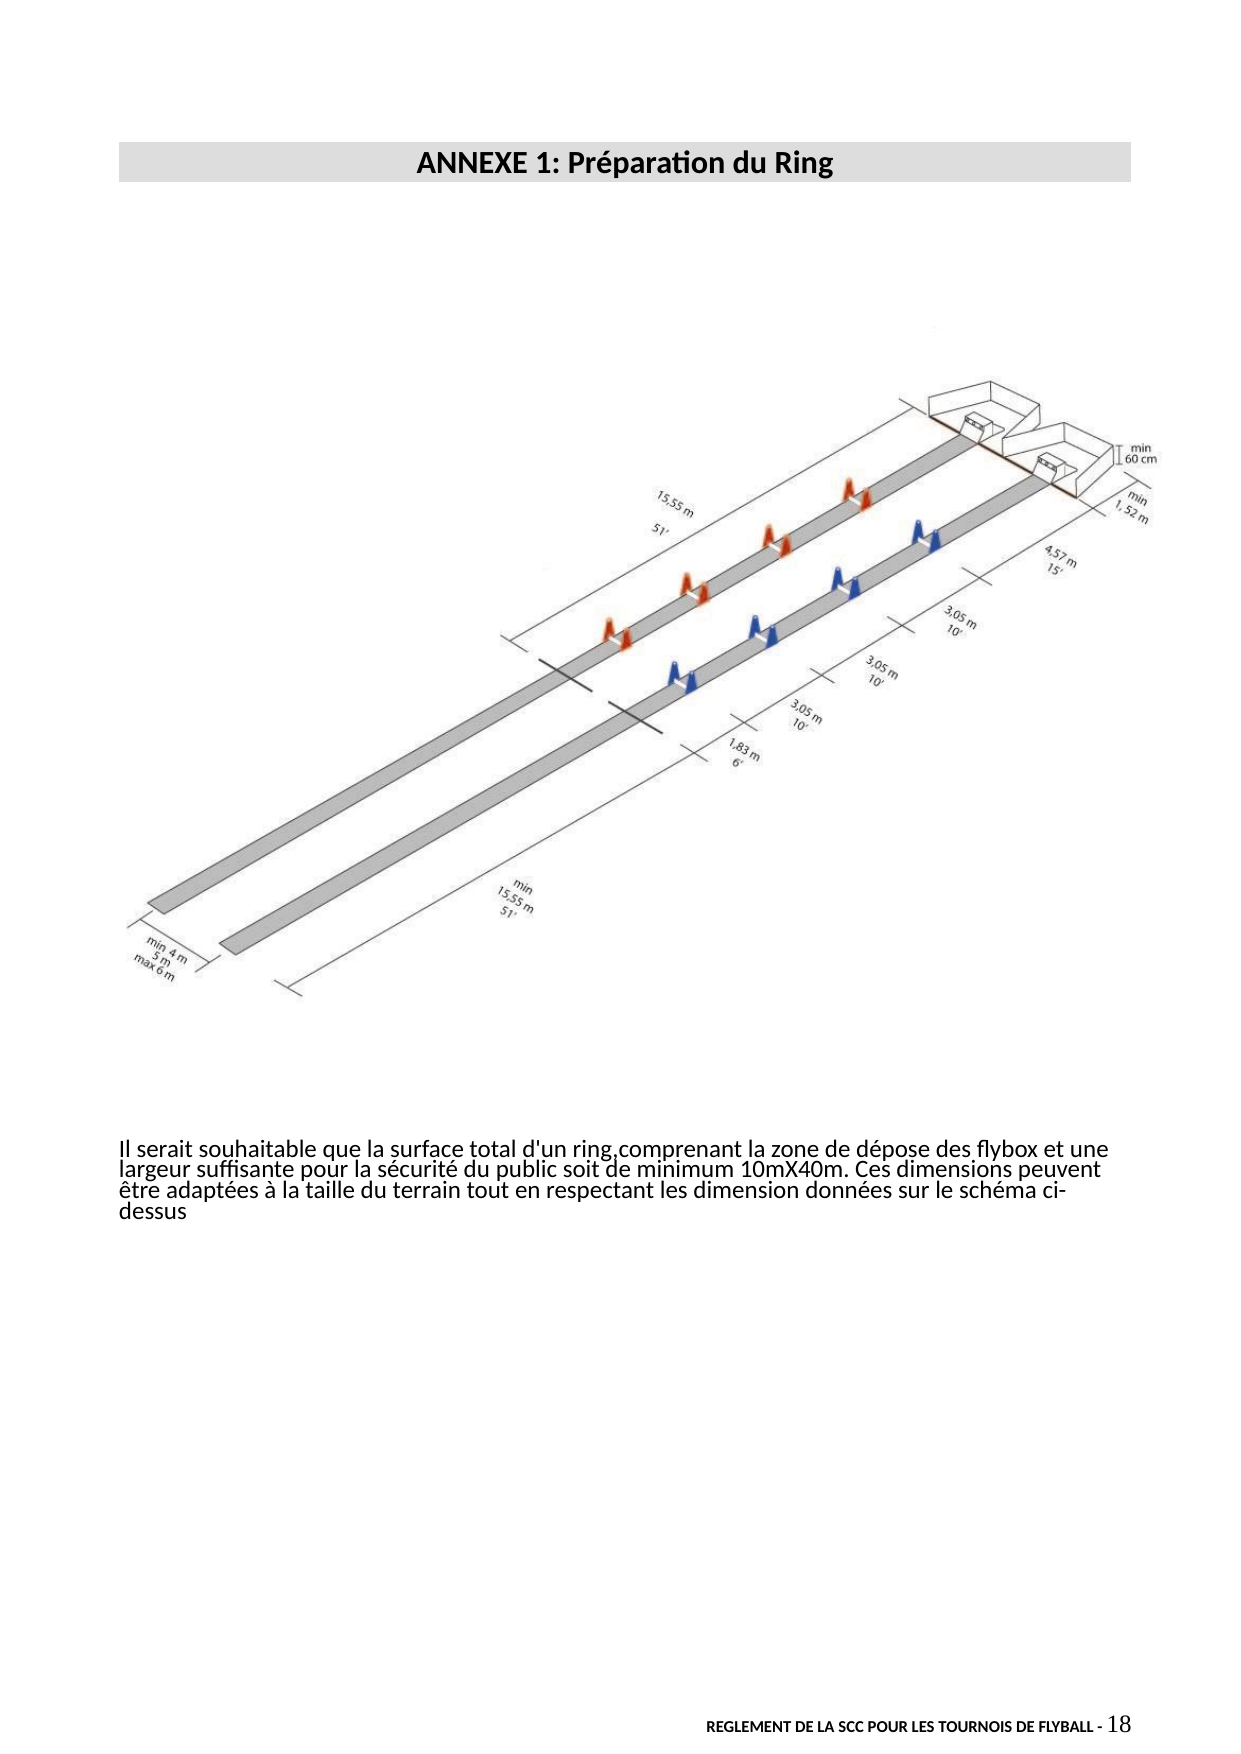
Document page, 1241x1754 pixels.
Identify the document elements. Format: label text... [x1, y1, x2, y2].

text Il serait souhaitable que la surface total d'un ring,comprenant la zone de dépose des flybox et une largeur suffisante pour la sécurité du public soit de minimum 10mX40m. Ces dimensions peuvent être adaptées à la taille du terrain tout en respectant les dimension données sur le schéma ci-dessus [119, 1140, 1131, 1224]
picture [118, 299, 1180, 1149]
text ANNEXE 1: Préparation du Ring [119, 142, 1131, 182]
